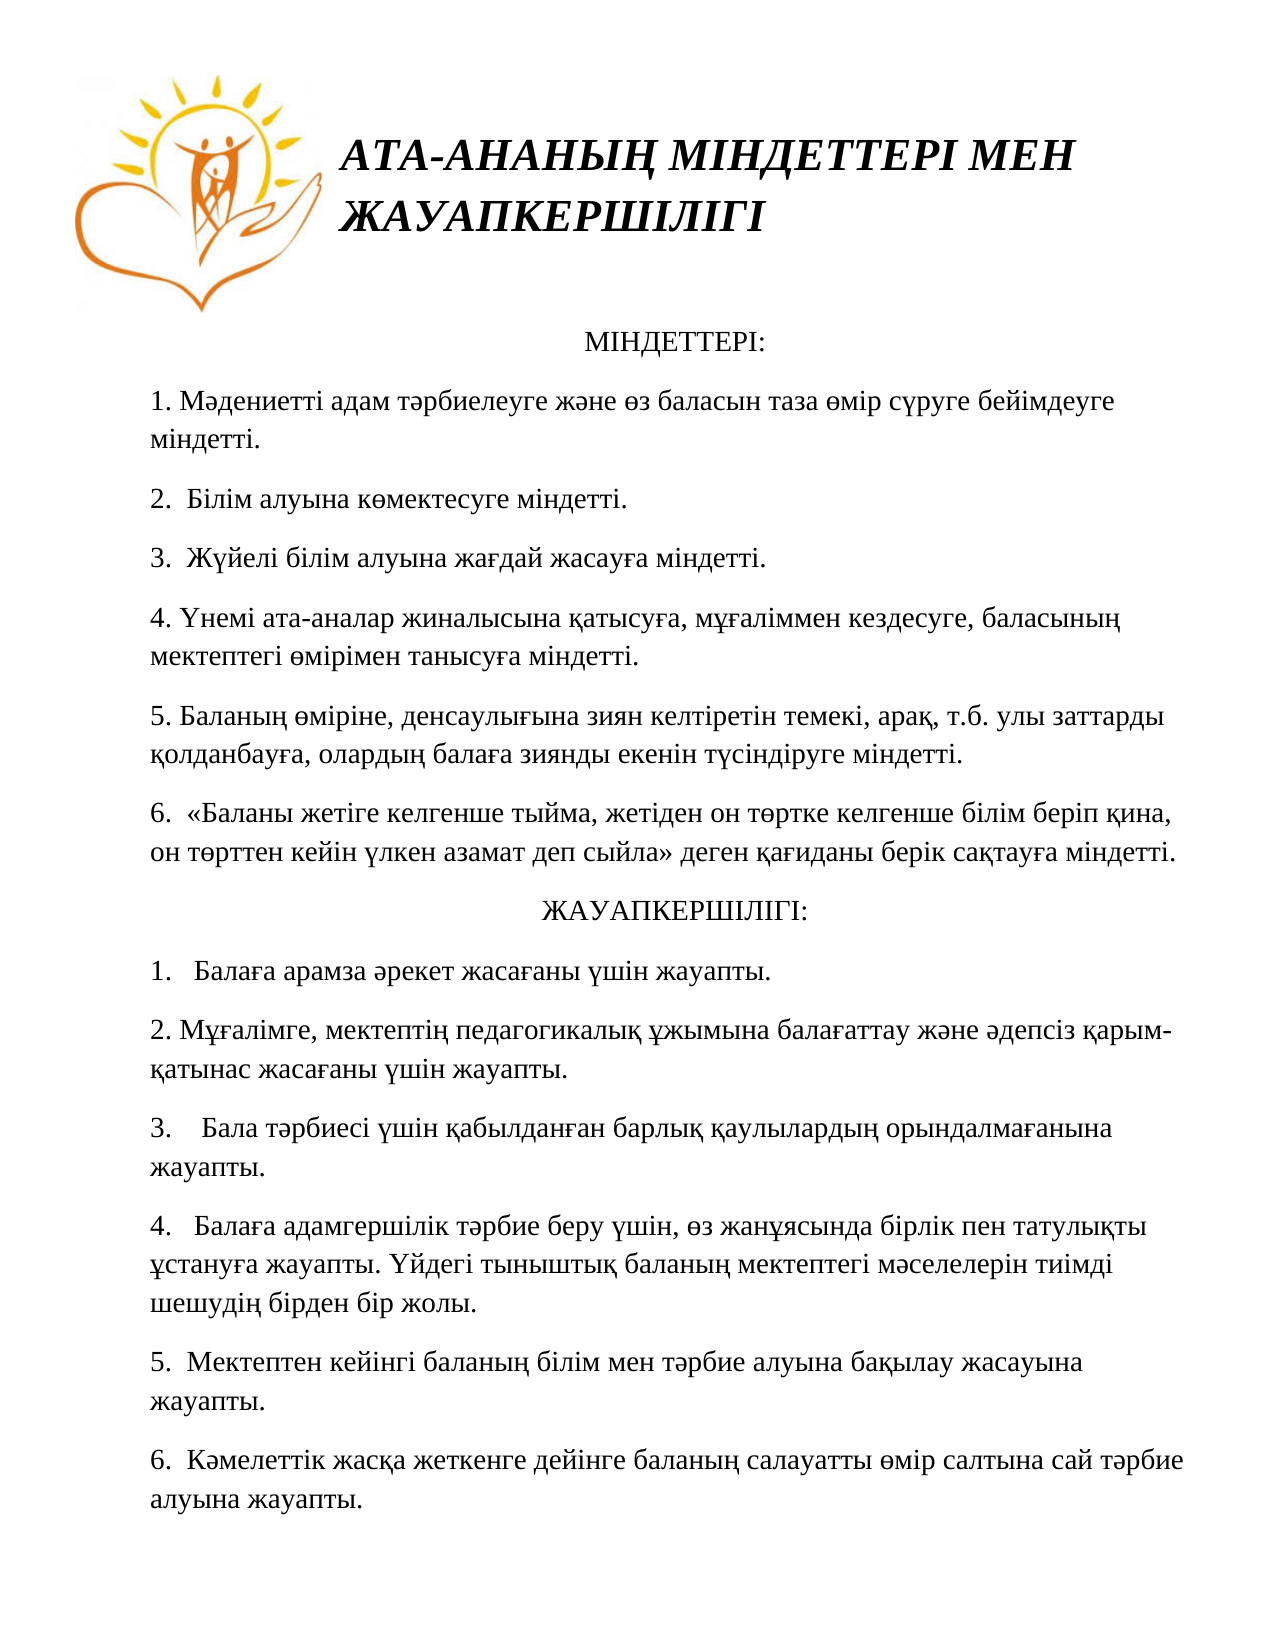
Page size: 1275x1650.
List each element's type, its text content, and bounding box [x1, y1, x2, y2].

text 3. Бала тәрбиесі үшін қабылданған барлық қаулылардың орындалмағанына жауапты. [150, 1110, 1200, 1182]
text МІНДЕТТЕРІ: [150, 324, 1200, 357]
text 5. Мектептен кейінгі баланың білім мен тәрбие алуына бақылау жасауына жауапты. [150, 1344, 1200, 1417]
text 1. Мәдениетті адам тәрбиелеуге және өз баласын таза өмір сүруге бейімдеуге міндетті. [150, 383, 1200, 455]
picture [75, 75, 322, 313]
text 2. Білім алуына көмектесуге міндетті. [75, 481, 1200, 514]
text 6. «Баланы жетіге келгенше тыйма, жетіден он төртке келгенше білім беріп қина, он төрттен кейін үлкен азамат деп сыйла» деген қағиданы берік сақтауға міндетті. [150, 796, 1200, 868]
text ЖАУАПКЕРШІЛІГІ: [75, 893, 1200, 927]
text 1. Балаға арамза әрекет жасағаны үшін жауапты. [75, 953, 1200, 986]
text 2. Мұғалімге, мектептің педагогикалық ұжымына балағаттау және әдепсіз қарым-қатынас жасағаны үшін жауапты. [150, 1012, 1200, 1084]
text 4. Балаға адамгершілік тәрбие беру үшін, өз жанұясында бірлік пен татулықты ұстануға жауапты. Үйдегі тыныштық баланың мектептегі мәселелерін тиімді шешудің бірден бір жолы. [150, 1208, 1200, 1319]
text 6. Кәмелеттік жасқа жеткенге дейінге баланың салауатты өмір салтына сай тәрбие алуына жауапты. [150, 1442, 1200, 1514]
text 4. Үнемі ата-аналар жиналысына қатысуға, мұғаліммен кездесуге, баласының мектептегі өмірімен танысуға міндетті. [150, 600, 1200, 672]
text АТА-АНАНЫҢ МІНДЕТТЕРІ МЕН ЖАУАПКЕРШІЛІГІ [322, 128, 1200, 241]
text 5. Баланың өміріне, денсаулығына зиян келтіретін темекі, арақ, т.б. улы заттарды қолданбауға, олардың балаға зиянды екенін түсіндіруге міндетті. [150, 698, 1200, 770]
text 3. Жүйелі білім алуына жағдай жасауға міндетті. [75, 540, 1200, 574]
